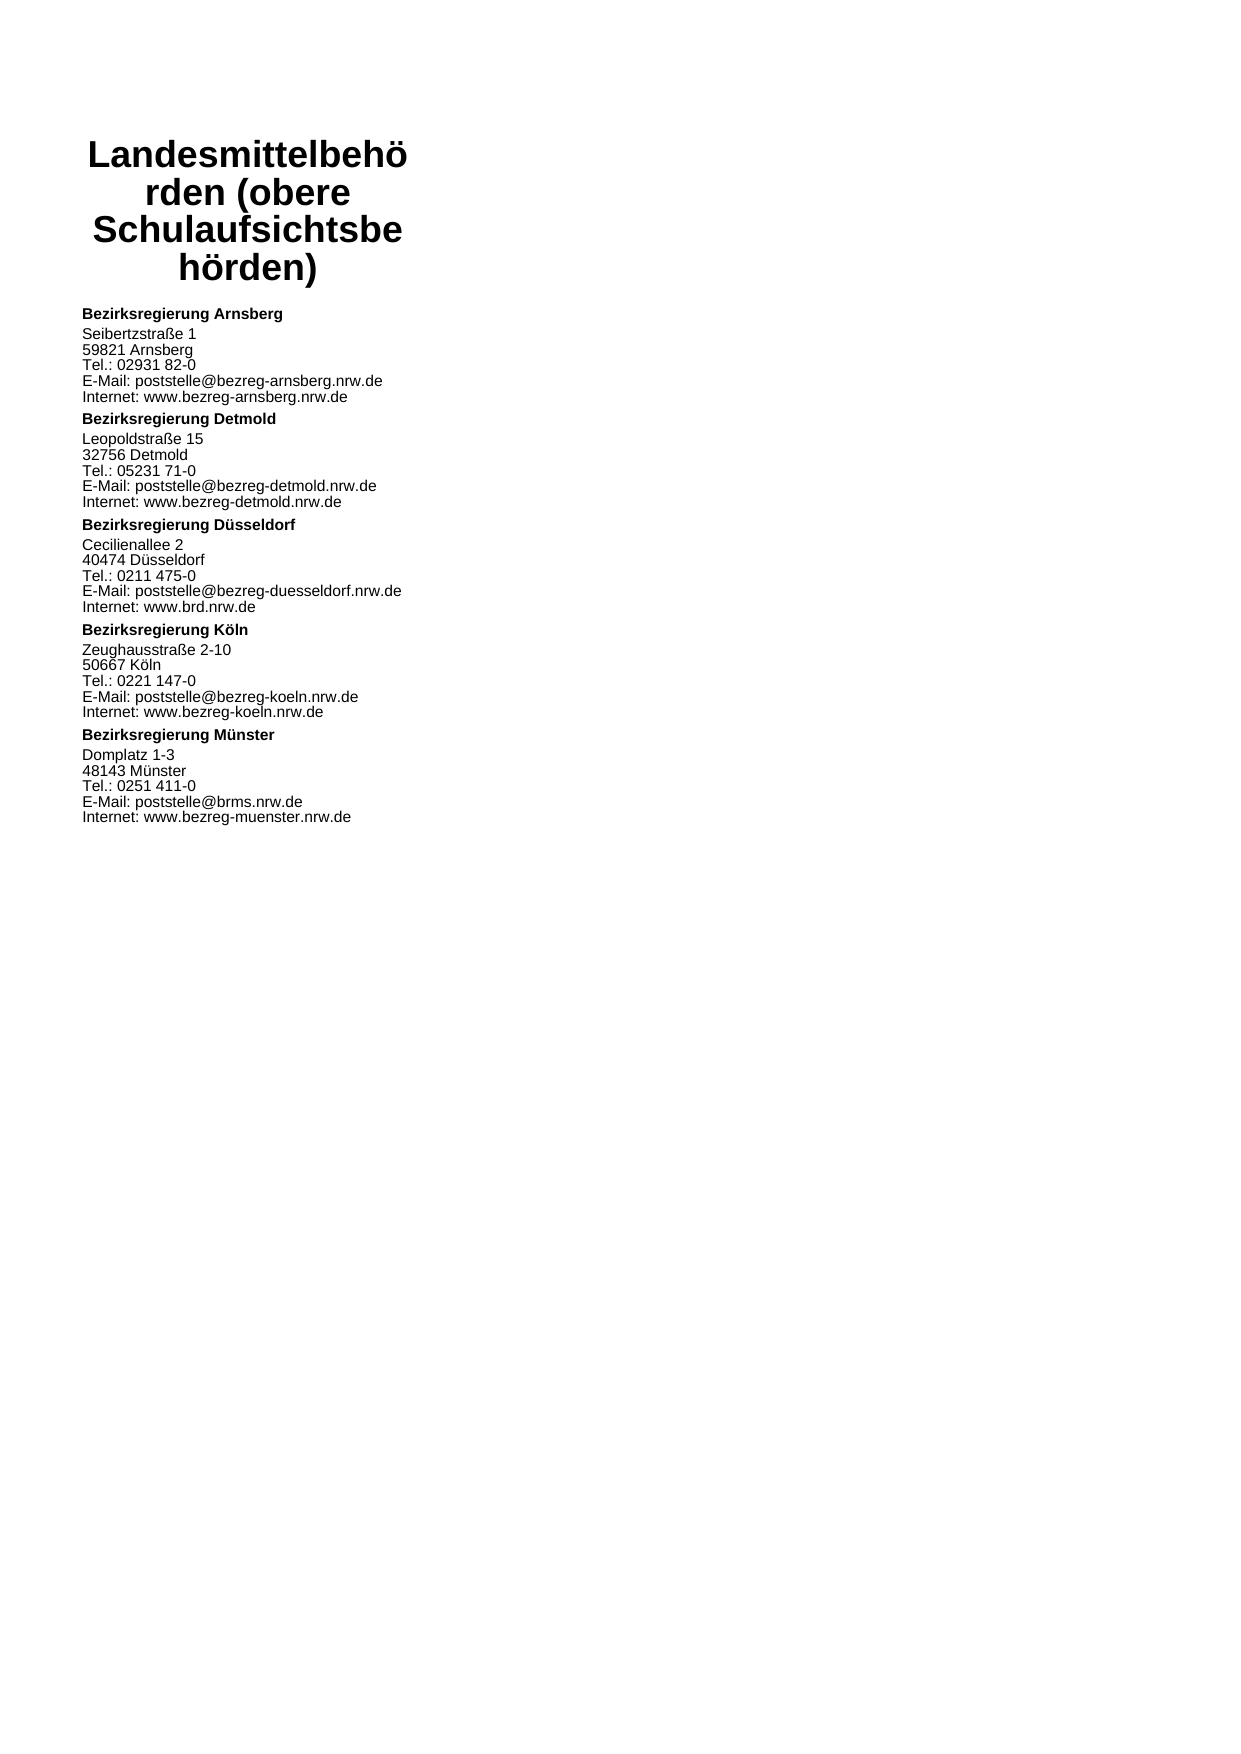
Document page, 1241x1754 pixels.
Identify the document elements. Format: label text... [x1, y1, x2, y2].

text Bezirksregierung Arnsberg [82, 306, 413, 323]
text Bezirksregierung Köln [82, 622, 413, 638]
text Zeughausstraße 2-10 50667 Köln Tel.: 0221 147-0 E-Mail: poststelle@bezreg-koeln.nrw.de Internet: www.bezreg-koeln.nrw.de [82, 643, 413, 721]
text Seibertzstraße 1 59821 Arnsberg Tel.: 02931 82-0 E-Mail: poststelle@bezreg-arnsberg.nrw.de Internet: www.bezreg-arnsberg.nrw.de [82, 327, 413, 405]
text Domplatz 1-3 48143 Münster Tel.: 0251 411-0 E-Mail: poststelle@brms.nrw.de Internet: www.bezreg-muenster.nrw.de [82, 748, 413, 826]
text Cecilienallee 2 40474 Düsseldorf Tel.: 0211 475-0 E-Mail: poststelle@bezreg-duesseldorf.nrw.de Internet: www.brd.nrw.de [82, 537, 413, 616]
text Bezirksregierung Düsseldorf [82, 517, 413, 533]
text Leopoldstraße 15 32756 Detmold Tel.: 05231 71-0 E-Mail: poststelle@bezreg-detmold.nrw.de Internet: www.bezreg-detmold.nrw.de [82, 432, 413, 510]
text Bezirksregierung Detmold [82, 411, 413, 428]
text Bezirksregierung Münster [82, 727, 413, 744]
text Landesmittelbehörden (obere Schulaufsichtsbehörden) [82, 137, 413, 287]
